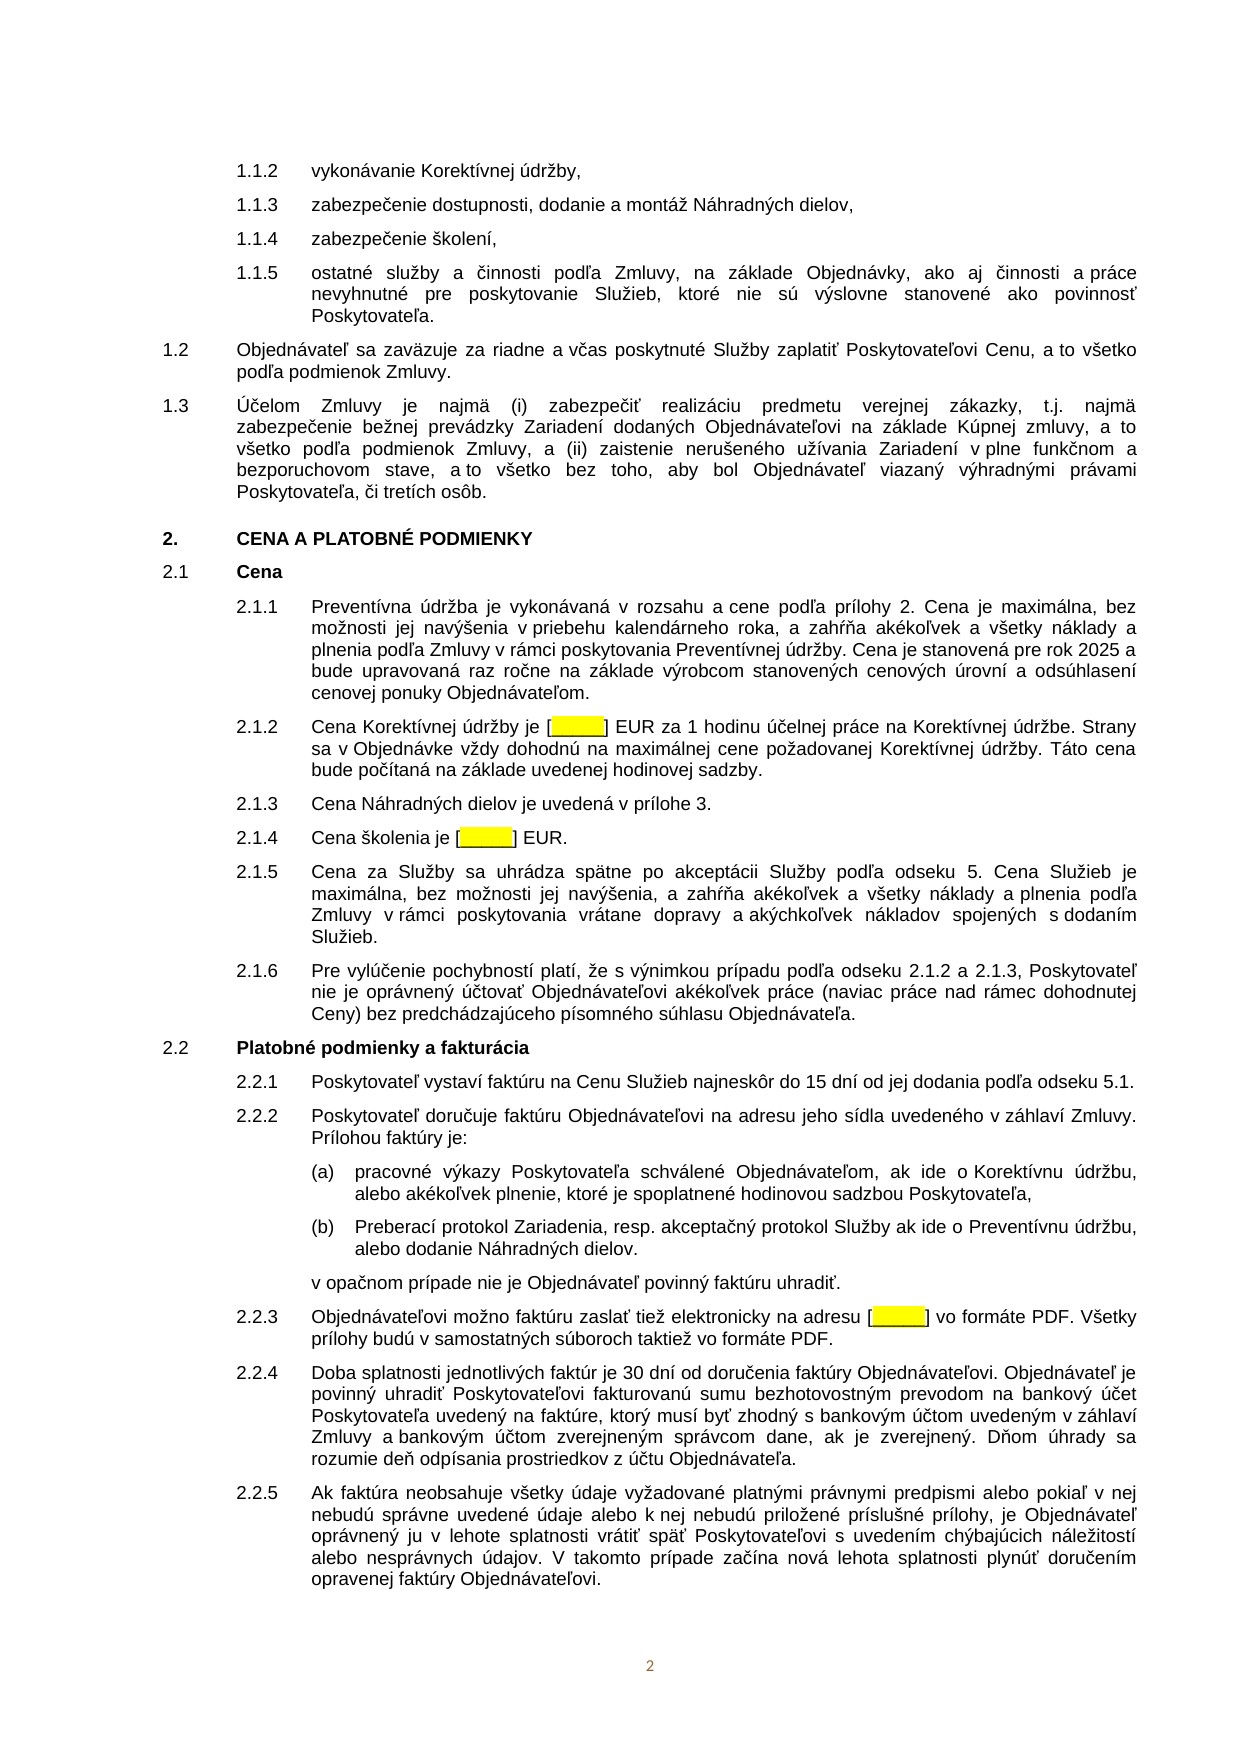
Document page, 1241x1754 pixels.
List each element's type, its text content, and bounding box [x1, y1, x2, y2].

subtitle Poskytovateľ vystaví faktúru na Cenu Služieb najneskôr do 15 dní od jej dodania podľa odseku 5.1. [236, 1071, 1137, 1093]
subtitle Platobné podmienky a fakturácia [162, 1037, 1137, 1058]
subtitle Preberací protokol Zariadenia, resp. akceptačný protokol Služby ak ide o Preventívnu údržbu, alebo dodanie Náhradných dielov. [311, 1216, 1137, 1259]
subtitle Cena [162, 561, 1137, 583]
subtitle Cena školenia je [_____] EUR. [236, 827, 460, 848]
subtitle Doba splatnosti jednotlivých faktúr je 30 dní od doručenia faktúry Objednávateľovi. Objednávateľ je povinný uhradiť Poskytovateľovi fakturovanú sumu bezhotovostným prevodom na bankový účet Poskytovateľa uvedený na faktúre, ktorý musí byť zhodný s bankovým účtom uvedeným v záhlaví Zmluvy a bankovým účtom zverejneným správcom dane, ak je zverejnený. Dňom úhrady sa rozumie deň odpísania prostriedkov z účtu Objednávateľa. [236, 1362, 1137, 1469]
subtitle pracovné výkazy Poskytovateľa schválené Objednávateľom, ak ide o Korektívnu údržbu, alebo akékoľvek plnenie, ktoré je spoplatnené hodinovou sadzbou Poskytovateľa, [311, 1161, 1137, 1204]
subtitle zabezpečenie dostupnosti, dodanie a montáž Náhradných dielov, [236, 193, 1137, 215]
subtitle Cena za Služby sa uhrádza spätne po akceptácii Služby podľa odseku 5. Cena Služieb je maximálna, bez možnosti jej navýšenia, a zahŕňa akékoľvek a všetky náklady a plnenia podľa Zmluvy v rámci poskytovania vrátane dopravy a akýchkoľvek nákladov spojených s dodaním Služieb. [236, 861, 1137, 947]
subtitle Preventívna údržba je vykonávaná v rozsahu a cene podľa prílohy 2. Cena je maximálna, bez možnosti jej navýšenia v priebehu kalendárneho roka, a zahŕňa akékoľvek a všetky náklady a plnenia podľa Zmluvy v rámci poskytovania Preventívnej údržby. Cena je stanovená pre rok 2025 a bude upravovaná raz ročne na základe výrobcom stanovených cenových úrovní a odsúhlasení cenovej ponuky Objednávateľom. [236, 595, 1137, 703]
subtitle Pre vylúčenie pochybností platí, že s výnimkou prípadu podľa odseku 2.1.2 a 2.1.3, Poskytovateľ nie je oprávnený účtovať Objednávateľovi akékoľvek práce (naviac práce nad rámec dohodnutej Ceny) bez predchádzajúceho písomného súhlasu Objednávateľa. [236, 960, 1137, 1024]
subtitle Ak faktúra neobsahuje všetky údaje vyžadované platnými právnymi predpismi alebo pokiaľ v nej nebudú správne uvedené údaje alebo k nej nebudú priložené príslušné prílohy, je Objednávateľ oprávnený ju v lehote splatnosti vrátiť späť Poskytovateľovi s uvedením chýbajúcich náležitostí alebo nesprávnych údajov. V takomto prípade začína nová lehota splatnosti plynúť doručením opravenej faktúry Objednávateľovi. [236, 1482, 1137, 1590]
subtitle v opačnom prípade nie je Objednávateľ povinný faktúru uhradiť. [311, 1272, 1137, 1293]
subtitle ostatné služby a činnosti podľa Zmluvy, na základe Objednávky, ako aj činnosti a práce nevyhnutné pre poskytovanie Služieb, ktoré nie sú výslovne stanovené ako povinnosť Poskytovateľa. [236, 262, 1137, 326]
subtitle Cena školenia je [_____] EUR. [512, 827, 1137, 848]
subtitle CENA a platobné podmienky [162, 527, 1137, 549]
subtitle zabezpečenie školení, [236, 228, 1137, 249]
subtitle vykonávanie Korektívnej údržby, [236, 159, 1137, 181]
subtitle Objednávateľ sa zaväzuje za riadne a včas poskytnuté Služby zaplatiť Poskytovateľovi Cenu, a to všetko podľa podmienok Zmluvy. [162, 339, 1137, 382]
subtitle Cena Korektívnej údržby je [_____] EUR za 1 hodinu účelnej práce na Korektívnej údržbe. Strany sa v Objednávke vždy dohodnú na maximálnej cene požadovanej Korektívnej údržby. Táto cena bude počítaná na základe uvedenej hodinovej sadzby. [236, 716, 1137, 780]
subtitle Poskytovateľ doručuje faktúru Objednávateľovi na adresu jeho sídla uvedeného v záhlaví Zmluvy. Prílohou faktúry je: [236, 1105, 1137, 1148]
subtitle Účelom Zmluvy je najmä (i) zabezpečiť realizáciu predmetu verejnej zákazky, t.j. najmä zabezpečenie bežnej prevádzky Zariadení dodaných Objednávateľovi na základe Kúpnej zmluvy, a to všetko podľa podmienok Zmluvy, a (ii) zaistenie nerušeného užívania Zariadení v plne funkčnom a bezporuchovom stave, a to všetko bez toho, aby bol Objednávateľ viazaný výhradnými právami Poskytovateľa, či tretích osôb. [162, 394, 1137, 502]
subtitle Objednávateľovi možno faktúru zaslať tiež elektronicky na adresu [_____] vo formáte PDF. Všetky prílohy budú v samostatných súboroch taktiež vo formáte PDF. [236, 1306, 1137, 1349]
subtitle Cena Náhradných dielov je uvedená v prílohe 3. [236, 793, 1137, 814]
